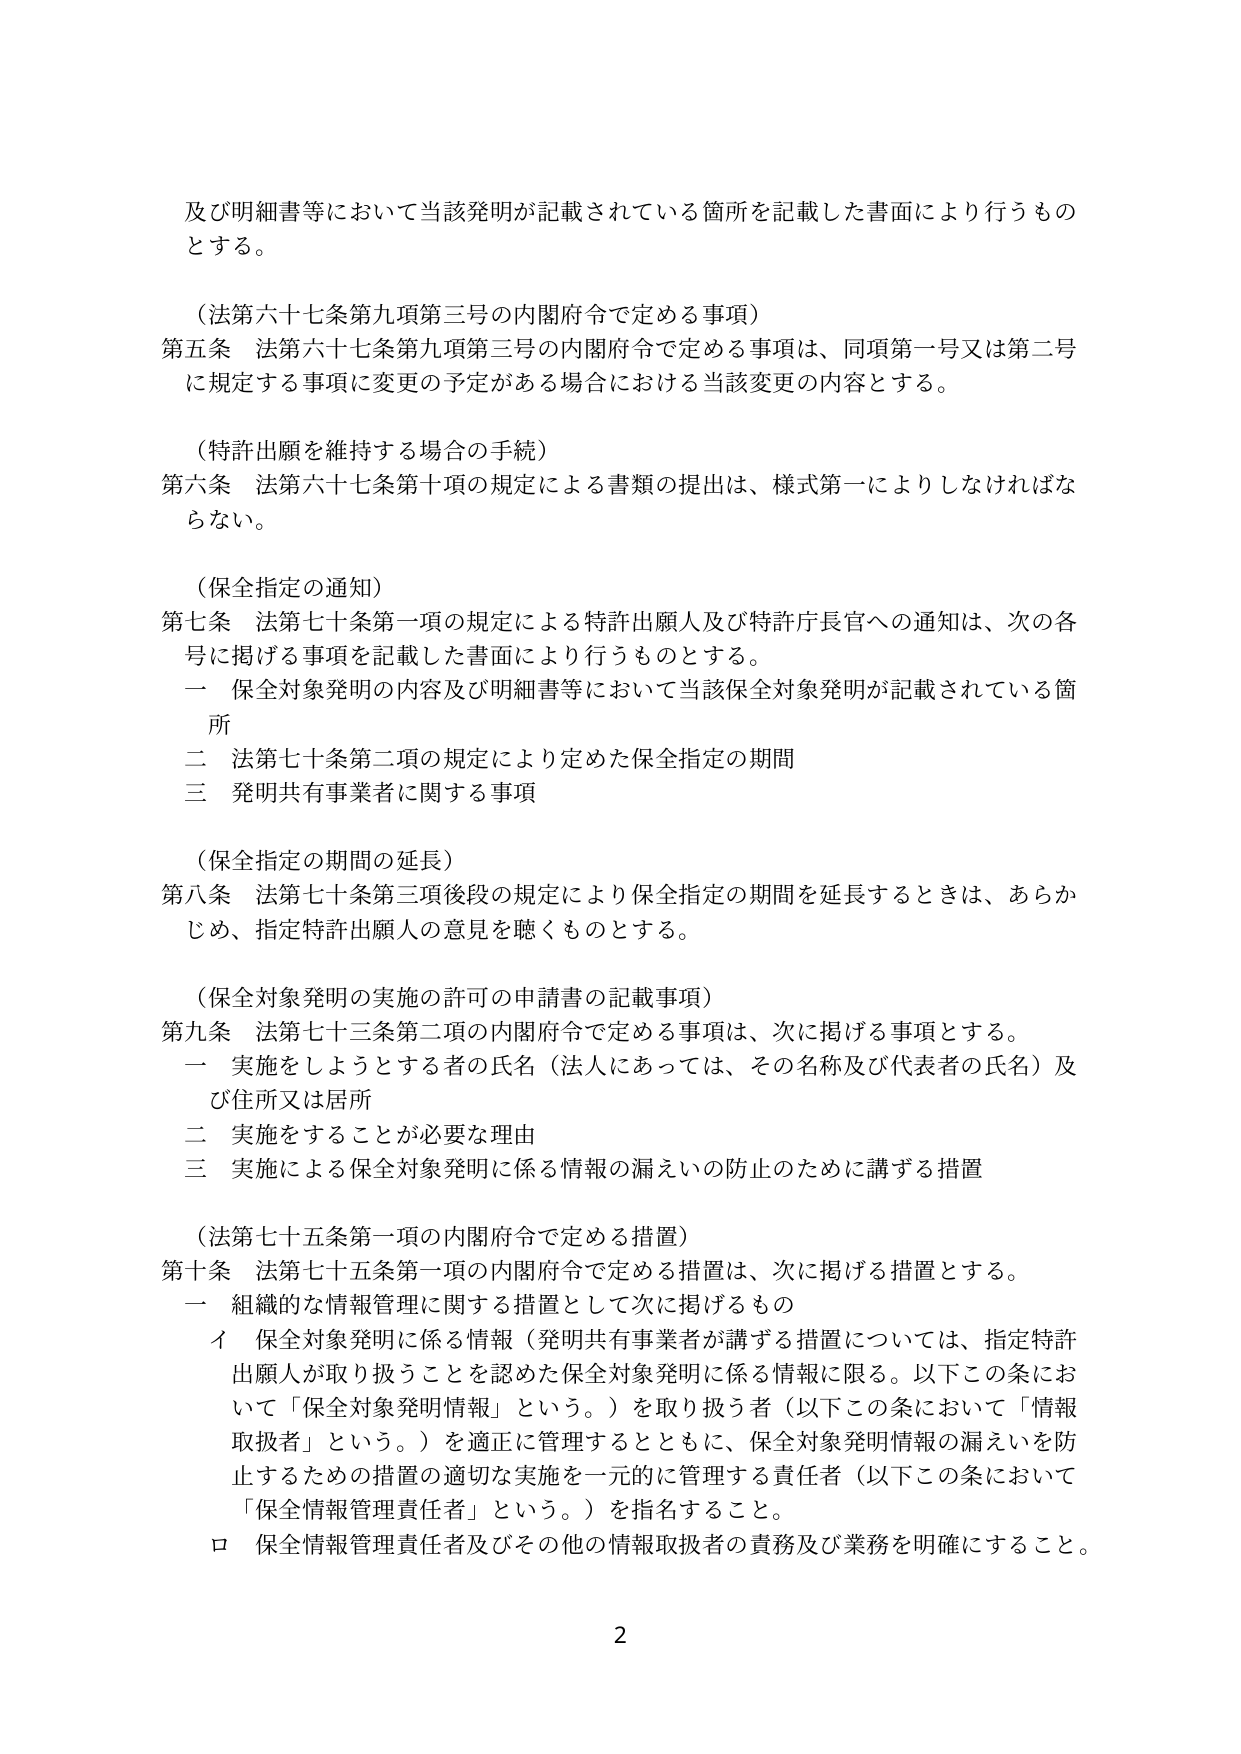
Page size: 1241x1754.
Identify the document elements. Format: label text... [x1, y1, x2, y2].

text 第十条 法第七十五条第一項の内閣府令で定める措置は、次に掲げる措置とする。 [161, 1253, 1079, 1287]
text 第七条 法第七十条第一項の規定による特許出願人及び特許庁長官への通知は、次の各号に掲げる事項を記載した書面により行うものとする。 [161, 604, 1079, 672]
text 第六条 法第六十七条第十項の規定による書類の提出は、様式第一によりしなければならない。 [161, 467, 1079, 535]
text 三 実施による保全対象発明に係る情報の漏えいの防止のために講ずる措置 [184, 1150, 1079, 1184]
text 二 法第七十条第二項の規定により定めた保全指定の期間 [184, 740, 1079, 774]
text 一 実施をしようとする者の氏名（法人にあっては、その名称及び代表者の氏名）及び住所又は居所 [184, 1048, 1079, 1116]
text 二 実施をすることが必要な理由 [184, 1116, 1079, 1150]
text 第九条 法第七十三条第二項の内閣府令で定める事項は、次に掲げる事項とする。 [161, 1014, 1079, 1048]
text （保全指定の通知） [184, 569, 1079, 604]
text （保全指定の期間の延長） [184, 843, 1079, 877]
text （法第六十七条第九項第三号の内閣府令で定める事項） [184, 296, 1079, 330]
text （保全対象発明の実施の許可の申請書の記載事項） [184, 979, 1079, 1014]
text ロ 保全情報管理責任者及びその他の情報取扱者の責務及び業務を明確にすること。 [207, 1526, 1079, 1560]
text 第五条 法第六十七条第九項第三号の内閣府令で定める事項は、同項第一号又は第二号に規定する事項に変更の予定がある場合における当該変更の内容とする。 [161, 330, 1079, 399]
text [161, 194, 1079, 262]
text 三 発明共有事業者に関する事項 [184, 774, 1079, 809]
text 一 組織的な情報管理に関する措置として次に掲げるもの [184, 1287, 1079, 1321]
text （特許出願を維持する場合の手続） [184, 433, 1079, 467]
text （法第七十五条第一項の内閣府令で定める措置） [184, 1219, 1079, 1253]
text 第八条 法第七十条第三項後段の規定により保全指定の期間を延長するときは、あらかじめ、指定特許出願人の意見を聴くものとする。 [161, 877, 1079, 945]
text イ 保全対象発明に係る情報（発明共有事業者が講ずる措置については、指定特許出願人が取り扱うことを認めた保全対象発明に係る情報に限る。以下この条において「保全対象発明情報」という。）を取り扱う者（以下この条において「情報取扱者」という。）を適正に管理するとともに、保全対象発明情報の漏えいを防止するための措置の適切な実施を一元的に管理する責任者（以下この条において「保全情報管理責任者」という。）を指名すること。 [207, 1321, 1079, 1526]
text 一 保全対象発明の内容及び明細書等において当該保全対象発明が記載されている箇所 [184, 672, 1079, 740]
